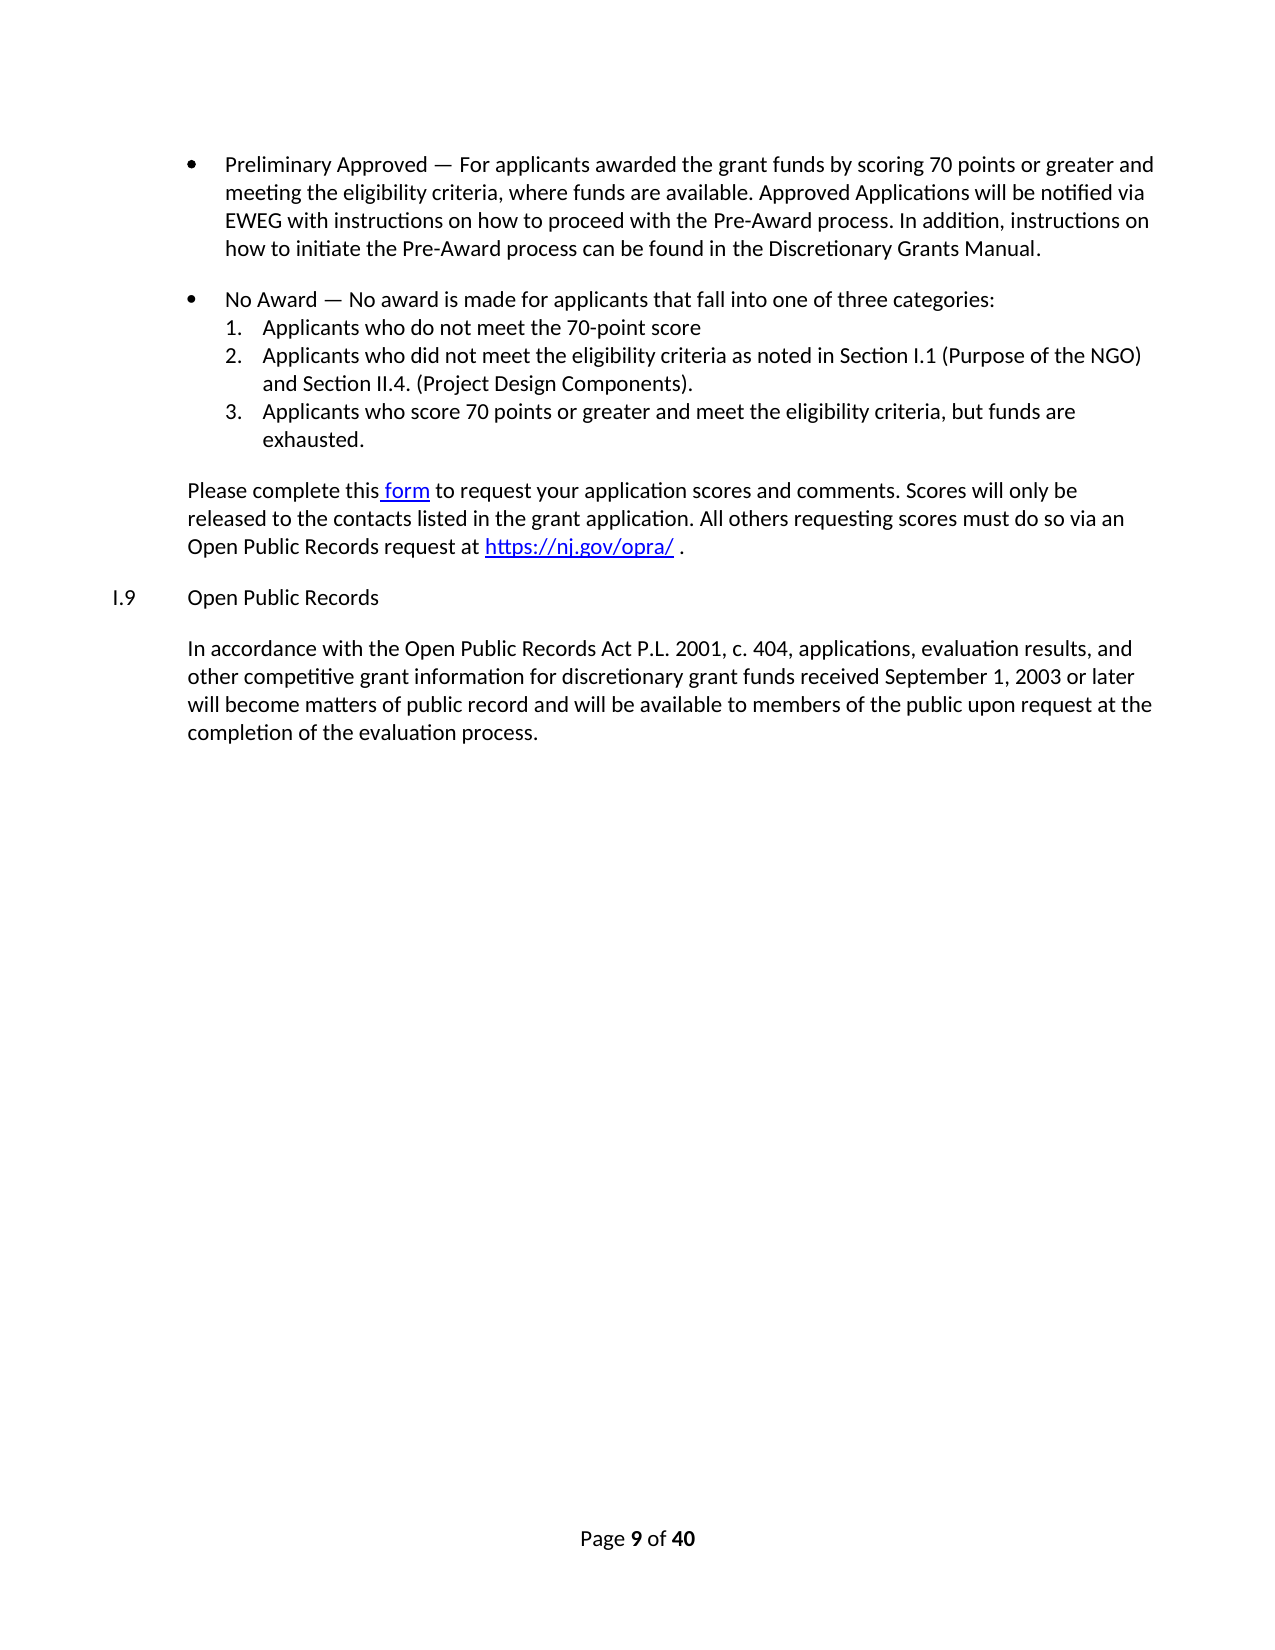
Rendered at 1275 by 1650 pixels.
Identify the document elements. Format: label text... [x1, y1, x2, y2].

text In accordance with the Open Public Records Act P.L. 2001, c. 404, applications, evaluation results, and other competitive grant information for discretionary grant funds received September 1, 2003 or later will become matters of public record and will be available to members of the public upon request at the completion of the evaluation process. [187, 634, 1162, 746]
list Applicants who do not meet the 70-point score [225, 313, 1162, 341]
text Please complete this form to request your application scores and comments. Scores will only be released to the contacts listed in the grant application. All others requesting scores must do so via an Open Public Records request at https://nj.gov/opra/ . [187, 476, 1162, 560]
list Preliminary Approved — For applicants awarded the grant funds by scoring 70 points or greater and meeting the eligibility criteria, where funds are available. Approved Applications will be notified via EWEG with instructions on how to proceed with the Pre-Award process. In addition, instructions on how to initiate the Pre-Award process can be found in the Discretionary Grants Manual. [187, 150, 1162, 262]
list Applicants who did not meet the eligibility criteria as noted in Section I.1 (Purpose of the NGO) and Section II.4. (Project Design Components). [225, 341, 1162, 397]
text I.9 Open Public Records [112, 583, 1162, 611]
list Applicants who score 70 points or greater and meet the eligibility criteria, but funds are exhausted. [225, 397, 1162, 453]
list No Award — No award is made for applicants that fall into one of three categories: [187, 285, 1162, 313]
